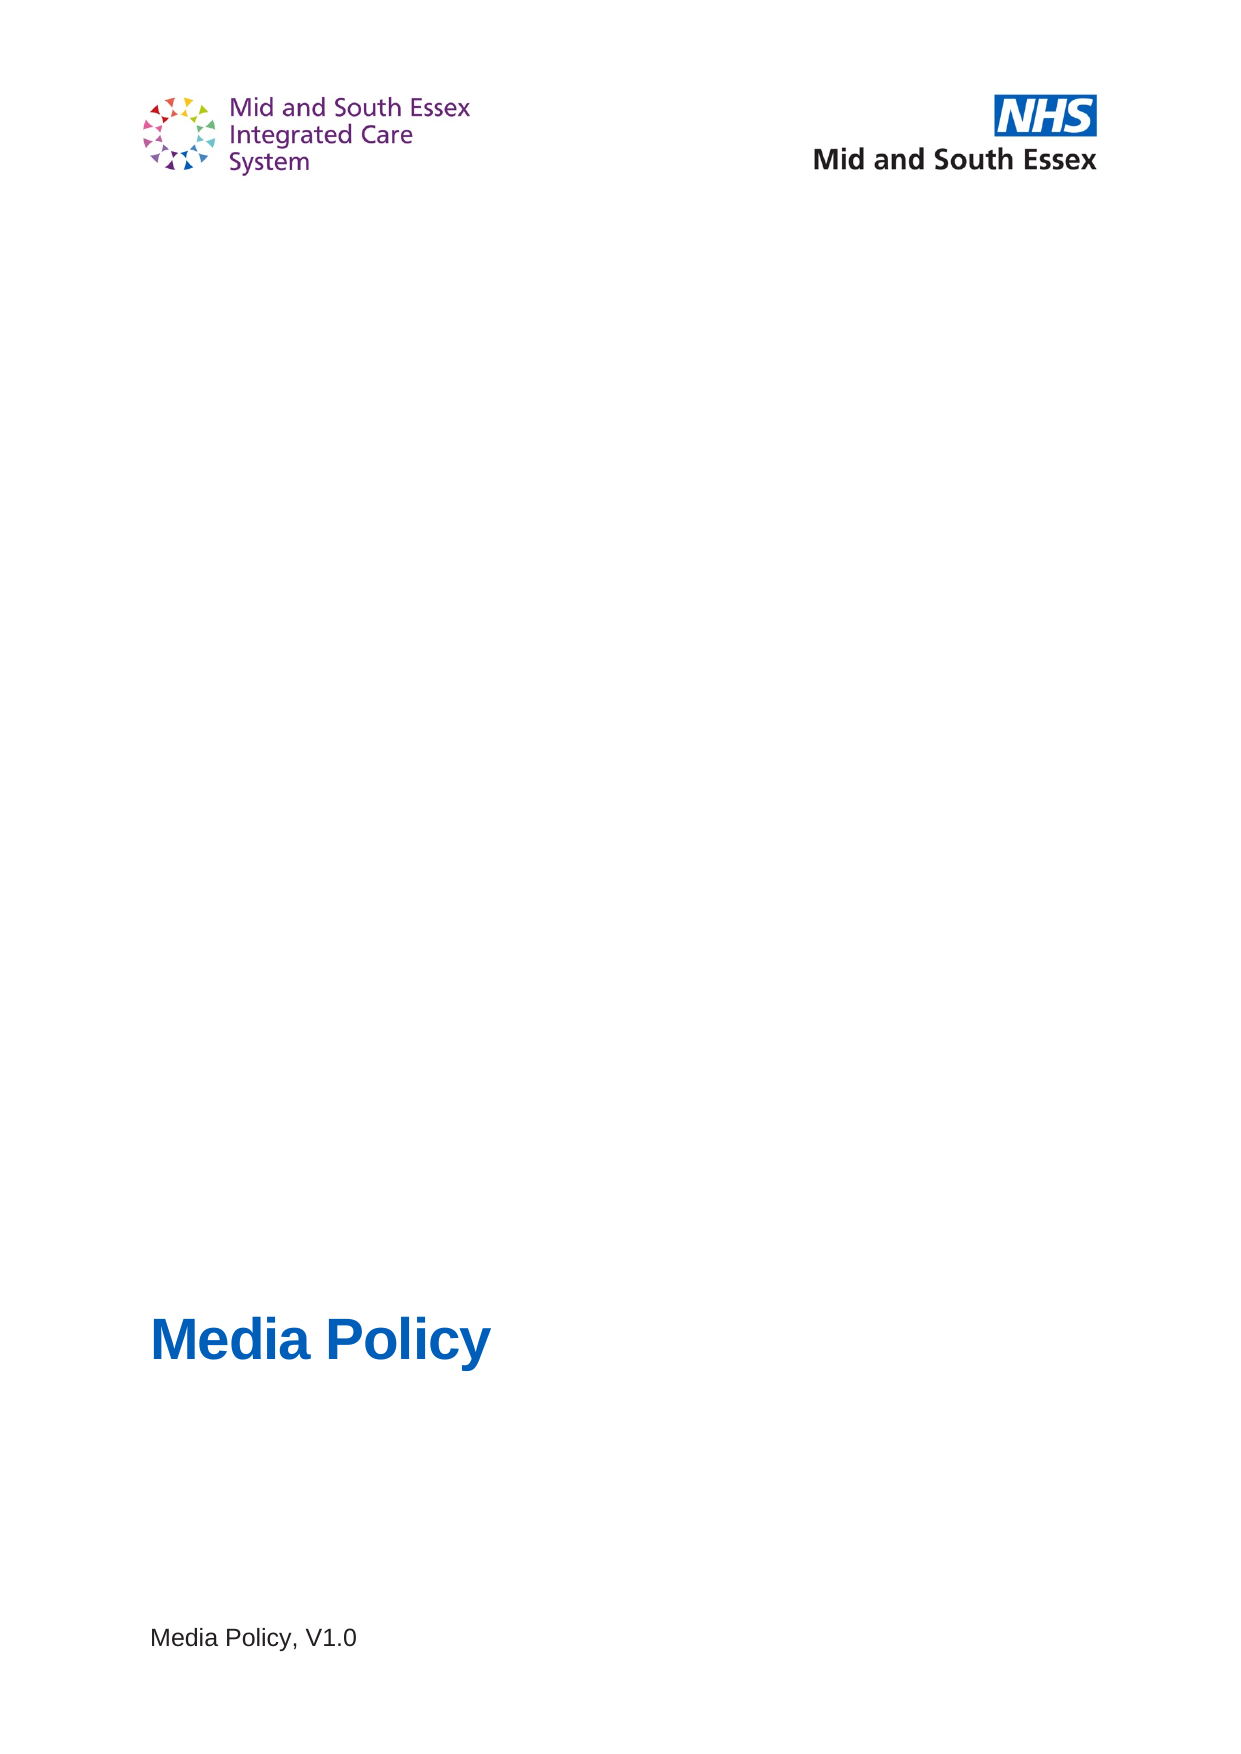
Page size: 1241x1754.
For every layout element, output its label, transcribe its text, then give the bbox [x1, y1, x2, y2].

picture [122, 80, 489, 187]
title Media Policy [150, 232, 1090, 1372]
picture [795, 65, 1118, 196]
